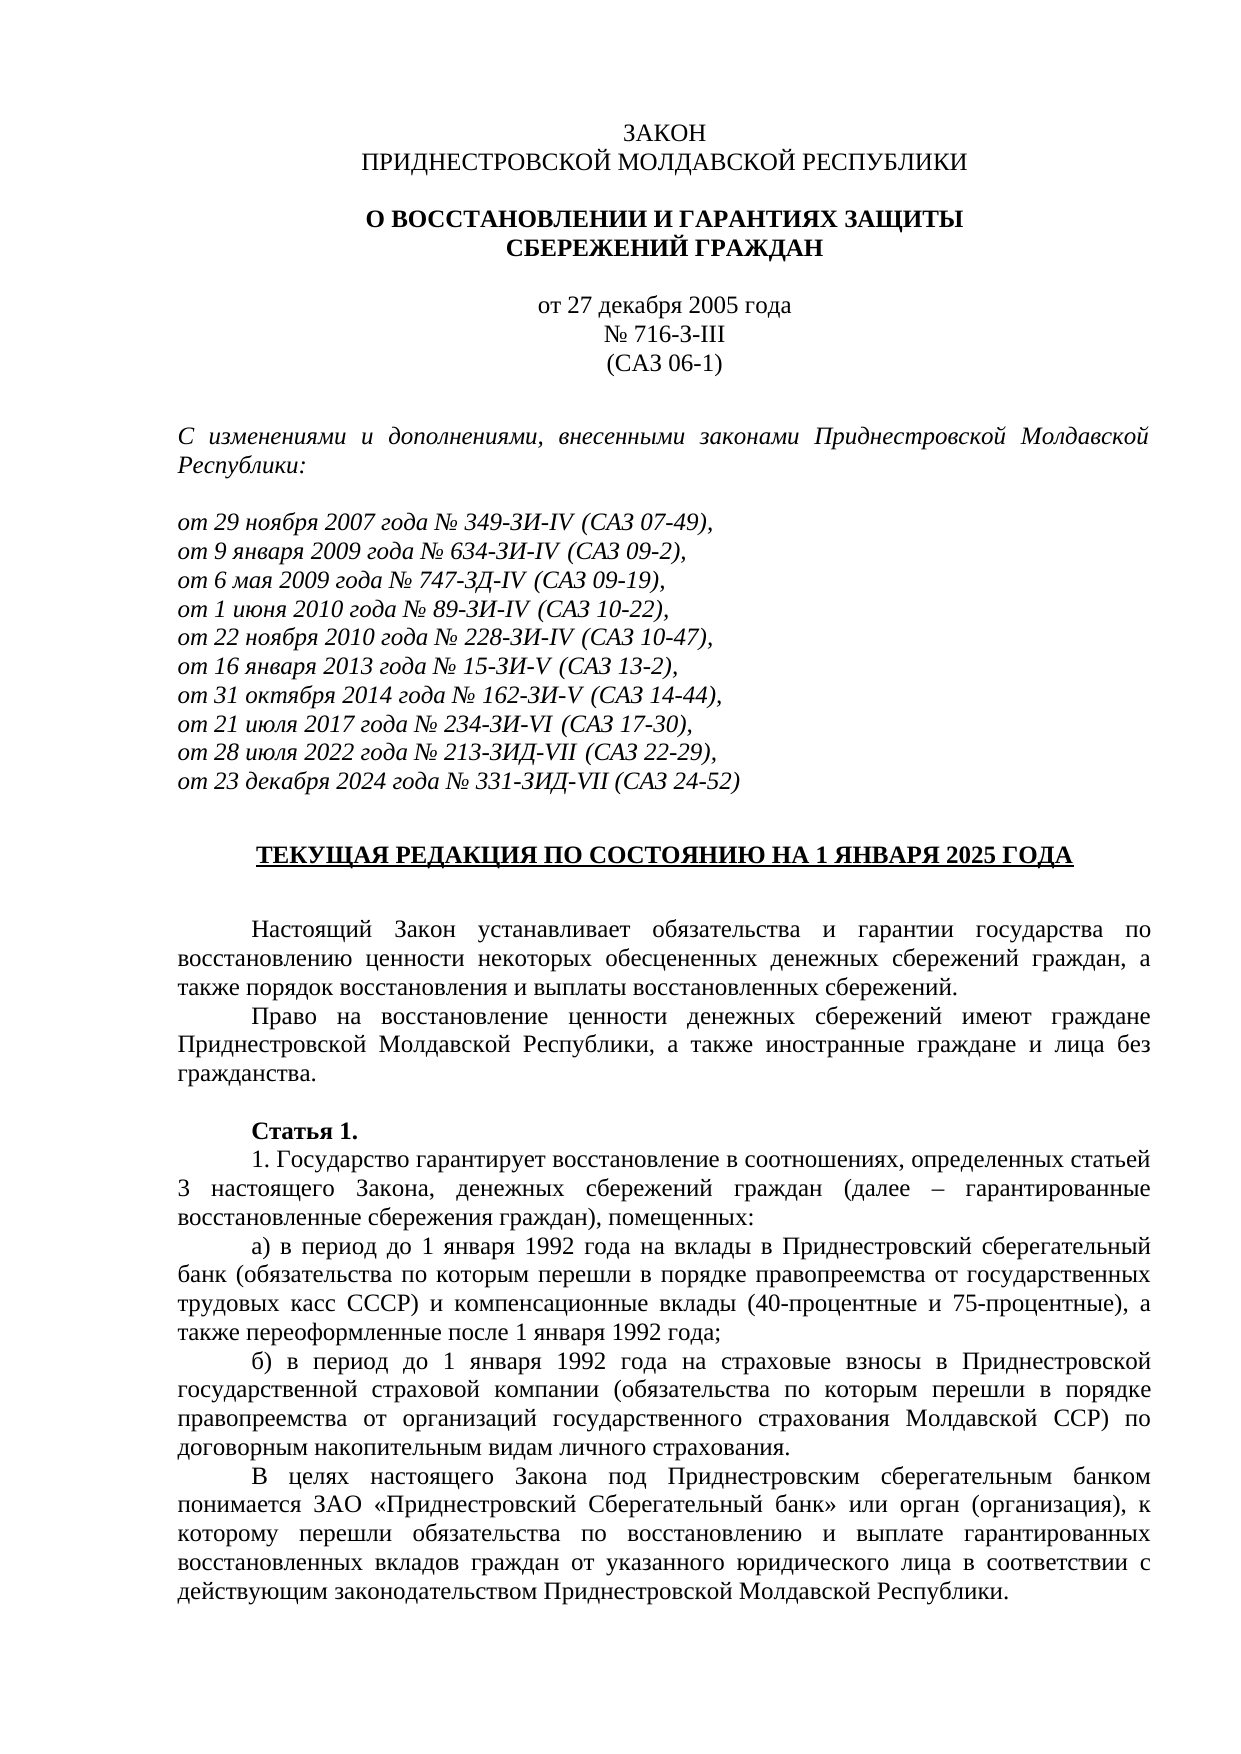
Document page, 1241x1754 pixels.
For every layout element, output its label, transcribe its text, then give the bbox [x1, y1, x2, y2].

text Настоящий Закон устанавливает обязательства и гарантии государства по восстановлению ценности некоторых обесцененных денежных сбережений граждан, а также порядок восстановления и выплаты восстановленных сбережений. [177, 914, 1152, 1001]
text Право на восстановление ценности денежных сбережений имеют граждане Приднестровской Молдавской Республики, а также иностранные граждане и лица без гражданства. [177, 1001, 1152, 1087]
text 1. Государство гарантирует восстановление в соотношениях, определенных статьей 3 настоящего Закона, денежных сбережений граждан (далее – гарантированные восстановленные сбережения граждан), помещенных: [177, 1144, 1152, 1231]
text (САЗ 06-1) [177, 348, 1152, 377]
text от 16 января 2013 года № 15-ЗИ-V (САЗ 13-2), [177, 651, 1152, 680]
text № 716-З-III [177, 319, 1152, 348]
text от 22 ноября 2010 года № 228-ЗИ-IV (САЗ 10-47), [177, 622, 1152, 651]
text от 1 июня 2010 года № 89-ЗИ-IV (САЗ 10-22), [177, 594, 1152, 622]
text от 23 декабря 2024 года № 331-ЗИД-VII (САЗ 24-52) [177, 766, 1152, 795]
text Статья 1. [177, 1116, 1152, 1144]
text СБЕРЕЖЕНИЙ ГРАЖДАН [177, 233, 1152, 262]
text от 27 декабря 2005 года [177, 291, 1152, 319]
text а) в период до 1 января 1992 года на вклады в Приднестровский сберегательный банк (обязательства по которым перешли в порядке правопреемства от государственных трудовых касс СССР) и компенсационные вклады (40-процентные и 75-процентные), а также переоформленные после 1 января 1992 года; [177, 1231, 1152, 1346]
text ТЕКУЩАЯ РЕДАКЦИЯ ПО СОСТОЯНИЮ НА 1 ЯНВАРЯ 2025 ГОДА [177, 840, 1152, 869]
text от 29 ноября 2007 года № 349-ЗИ-IV (САЗ 07-49), [177, 507, 1152, 536]
text б) в период до 1 января 1992 года на страховые взносы в Приднестровской государственной страховой компании (обязательства по которым перешли в порядке правопреемства от организаций государственного страхования Молдавской ССР) по договорным накопительным видам личного страхования. [177, 1346, 1152, 1461]
text ПРИДНЕСТРОВСКОЙ МОЛДАВСКОЙ РЕСПУБЛИКИ [177, 147, 1152, 176]
text от 28 июля 2022 года № 213-ЗИД-VII (САЗ 22-29), [177, 737, 1152, 766]
text от 9 января 2009 года № 634-ЗИ-IV (САЗ 09-2), [177, 536, 1152, 565]
text С изменениями и дополнениями, внесенными законами Приднестровской Молдавской Республики: [177, 421, 1152, 479]
text от 31 октября 2014 года № 162-ЗИ-V (САЗ 14-44), [177, 680, 1152, 709]
text О ВОССТАНОВЛЕНИИ И ГАРАНТИЯХ ЗАЩИТЫ [177, 204, 1152, 233]
text ЗАКОН [177, 118, 1152, 147]
text от 21 июля 2017 года № 234-ЗИ-VI (САЗ 17-30), [177, 709, 1152, 737]
text В целях настоящего Закона под Приднестровским сберегательным банком понимается ЗАО «Приднестровский Сберегательный банк» или орган (организация), к которому перешли обязательства по восстановлению и выплате гарантированных восстановленных вкладов граждан от указанного юридического лица в соответствии с действующим законодательством Приднестровской Молдавской Республики. [177, 1461, 1152, 1604]
text от 6 мая 2009 года № 747-ЗД-IV (САЗ 09-19), [177, 565, 1152, 594]
